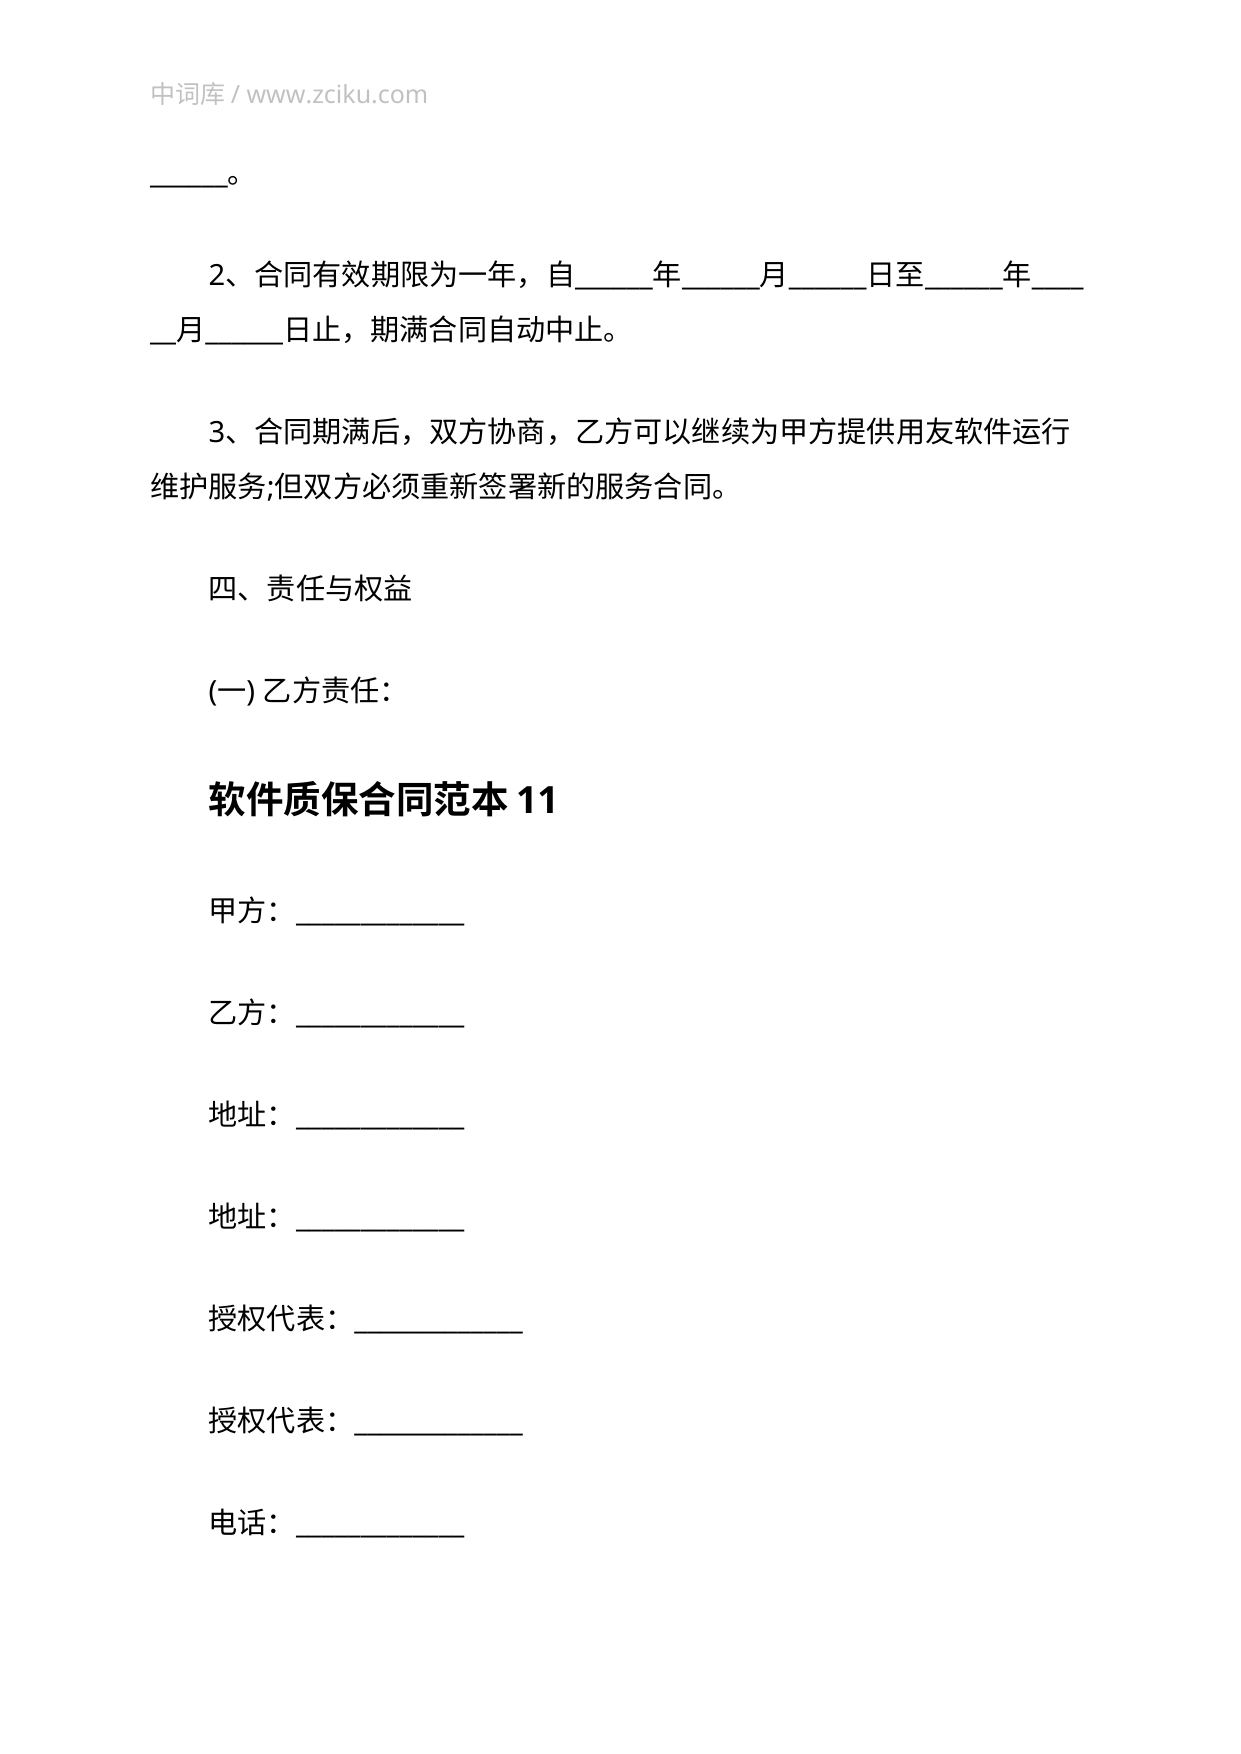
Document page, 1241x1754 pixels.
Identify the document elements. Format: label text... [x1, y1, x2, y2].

text 2、合同有效期限为一年，自______年______月______日至______年______月______日止，期满合同自动中止。 [150, 252, 1090, 349]
text 软件质保合同范本11 [150, 770, 1090, 824]
text 授权代表：_____________ [150, 1397, 1090, 1439]
text 授权代表：_____________ [150, 1295, 1090, 1338]
text 电话：_____________ [150, 1499, 1090, 1542]
text 乙方：_____________ [150, 989, 1090, 1032]
text 四、责任与权益 [150, 566, 1090, 608]
text 3、合同期满后，双方协商，乙方可以继续为甲方提供用友软件运行维护服务;但双方必须重新签署新的服务合同。 [150, 409, 1090, 506]
text 甲方：_____________ [150, 887, 1090, 930]
text (一) 乙方责任： [150, 668, 1090, 710]
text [150, 150, 1090, 192]
text 地址：_____________ [150, 1091, 1090, 1134]
text 地址：_____________ [150, 1193, 1090, 1236]
